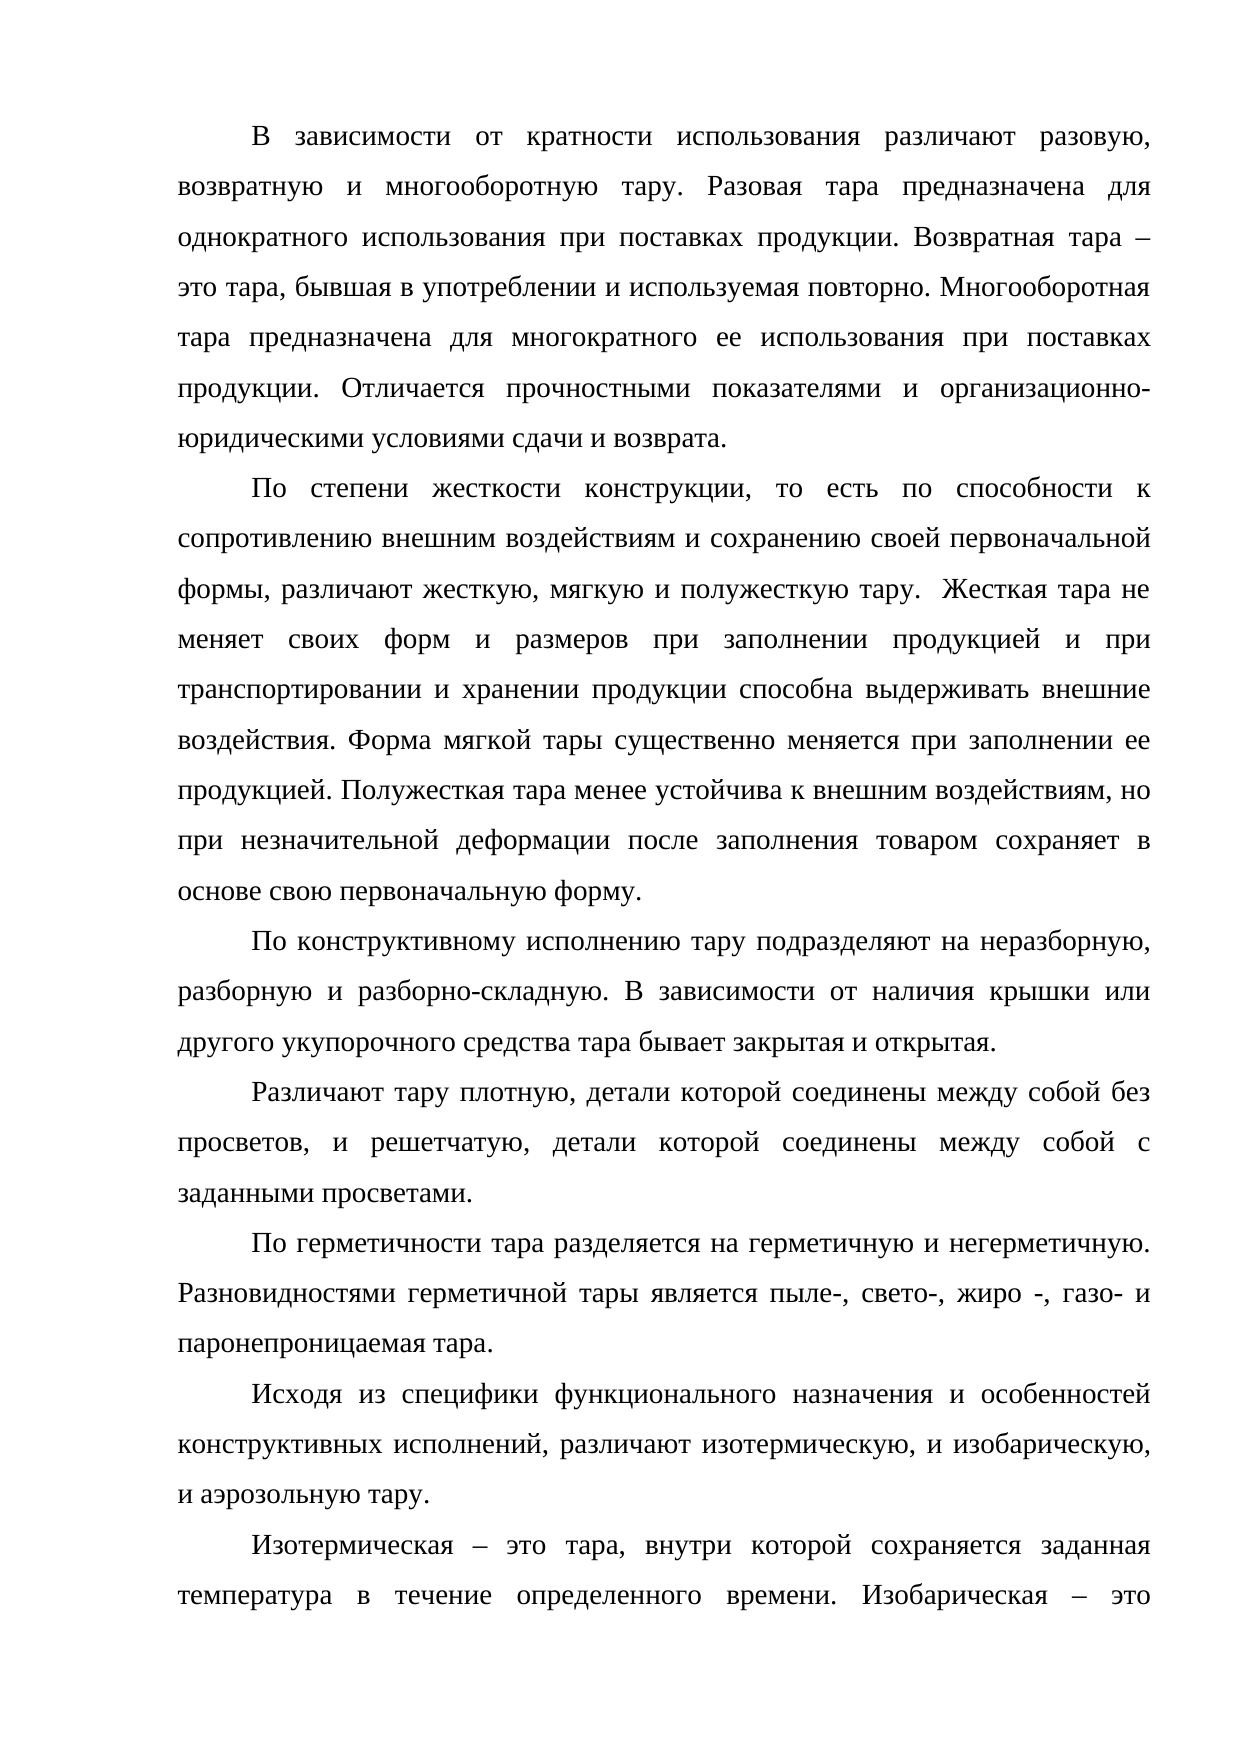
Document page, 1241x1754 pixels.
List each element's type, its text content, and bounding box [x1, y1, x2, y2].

text По герметичности тара разделяется на герметичную и негерметичную. Разновидностями герметичной тары является пыле-, свето-, жиро -, газо- и паронепроницаемая тара. [177, 1225, 1152, 1359]
text Различают тару плотную, детали которой соединены между собой без просветов, и решетчатую, детали которой соединены между собой с заданными просветами. [177, 1074, 1152, 1208]
text В зависимости от кратности использования различают разовую, возвратную и многооборотную тару. Разовая тара предназначена для однократного использования при поставках продукции. Возвратная тара – это тара, бывшая в употреблении и используемая повторно. Многооборотная тара предназначена для многократного ее использования при поставках продукции. Отличается прочностными показателями и организационно-юридическими условиями сдачи и возврата. [177, 118, 1152, 453]
text По степени жесткости конструкции, то есть по способности к сопротивлению внешним воздействиям и сохранению своей первоначальной формы, различают жесткую, мягкую и полужесткую тару. Жесткая тара не меняет своих форм и размеров при заполнении продукцией и при транспортировании и хранении продукции способна выдерживать внешние воздействия. Форма мягкой тары существенно меняется при заполнении ее продукцией. Полужесткая тара менее устойчива к внешним воздействиям, но при незначительной деформации после заполнения товаром сохраняет в основе свою первоначальную форму. [177, 470, 1152, 906]
text Исходя из специфики функционального назначения и особенностей конструктивных исполнений, различают изотермическую, и изобарическую, и аэрозольную тару. [177, 1376, 1152, 1510]
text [177, 1527, 1152, 1611]
text По конструктивному исполнению тару подразделяют на неразборную, разборную и разборно-складную. В зависимости от наличия крышки или другого укупорочного средства тара бывает закрытая и открытая. [177, 923, 1152, 1057]
